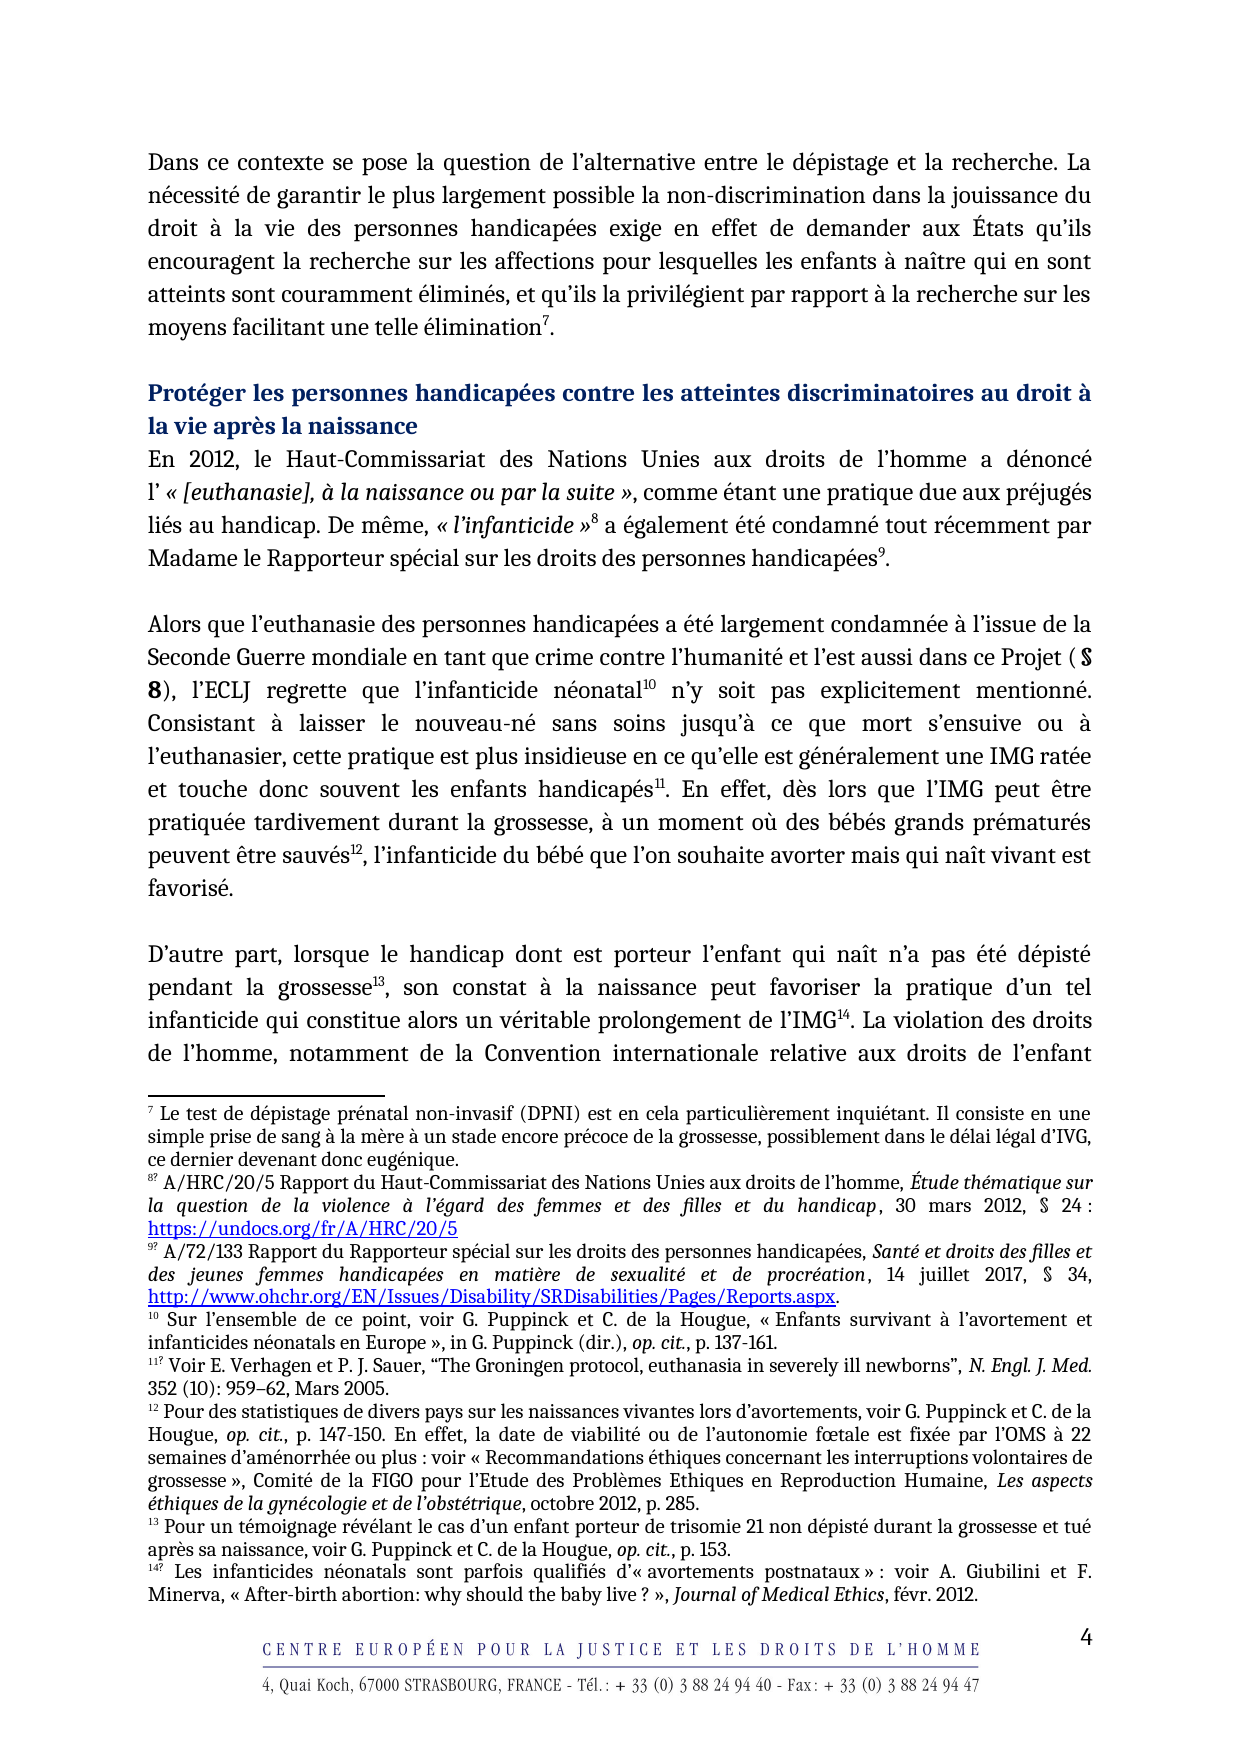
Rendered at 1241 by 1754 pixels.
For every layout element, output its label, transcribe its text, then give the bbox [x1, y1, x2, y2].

picture [0, 0, 1241, 1753]
text Alors que l’euthanasie des personnes handicapées a été largement condamnée à l’issue de la Seconde Guerre mondiale en tant que crime contre l’humanité et l’est aussi dans ce Projet (§ 8), l’ECLJ regrette que l’infanticide néonatal n’y soit pas explicitement mentionné. Consistant à laisser le nouveau-né sans soins jusqu’à ce que mort s’ensuive ou à l’euthanasier, cette pratique est plus insidieuse en ce qu’elle est généralement une IMG ratée et touche donc souvent les enfants handicapés. En effet, dès lors que l’IMG peut être pratiquée tardivement durant la grossesse, à un moment où des bébés grands prématurés peuvent être sauvés, l’infanticide du bébé que l’on souhaite avorter mais qui naît vivant est favorisé. [148, 610, 1093, 903]
text Protéger les personnes handicapées contre les atteintes discriminatoires au droit à la vie après la naissance [148, 379, 1093, 441]
text D’autre part, lorsque le handicap dont est porteur l’enfant qui naît n’a pas été dépisté pendant la grossesse, son constat à la naissance peut favoriser la pratique d’un tel infanticide qui constitue alors un véritable prolongement de l’IMG. La violation des droits de l’homme, notamment de la Convention internationale relative aux droits de l’enfant (1989) et de la Convention européenne des droits de l’homme (1950), est là manifeste. Or, comme le rappelle le pédiatre Michel Dehan, « Le principe fondateur de notre approche repose sur la reconnaissance du nouveau-né. Quels que soient son poids, son âge gestationnel, son aspect, il possède un statut d’être humain, et cela lui octroie, de facto, des droits, particulièrement celui d’être soigné ». [148, 940, 1093, 1068]
text Dans ce contexte se pose la question de l’alternative entre le dépistage et la recherche. La nécessité de garantir le plus largement possible la non-discrimination dans la jouissance du droit à la vie des personnes handicapées exige en effet de demander aux États qu’ils encouragent la recherche sur les affections pour lesquelles les enfants à naître qui en sont atteints sont couramment éliminés, et qu’ils la privilégient par rapport à la recherche sur les moyens facilitant une telle élimination. [148, 148, 1093, 341]
text En 2012, le Haut-Commissariat des Nations Unies aux droits de l’homme a dénoncé l’ « [euthanasie], à la naissance ou par la suite », comme étant une pratique due aux préjugés liés au handicap. De même, « l’infanticide » a également été condamné tout récemment par Madame le Rapporteur spécial sur les droits des personnes handicapées. [148, 445, 1093, 573]
